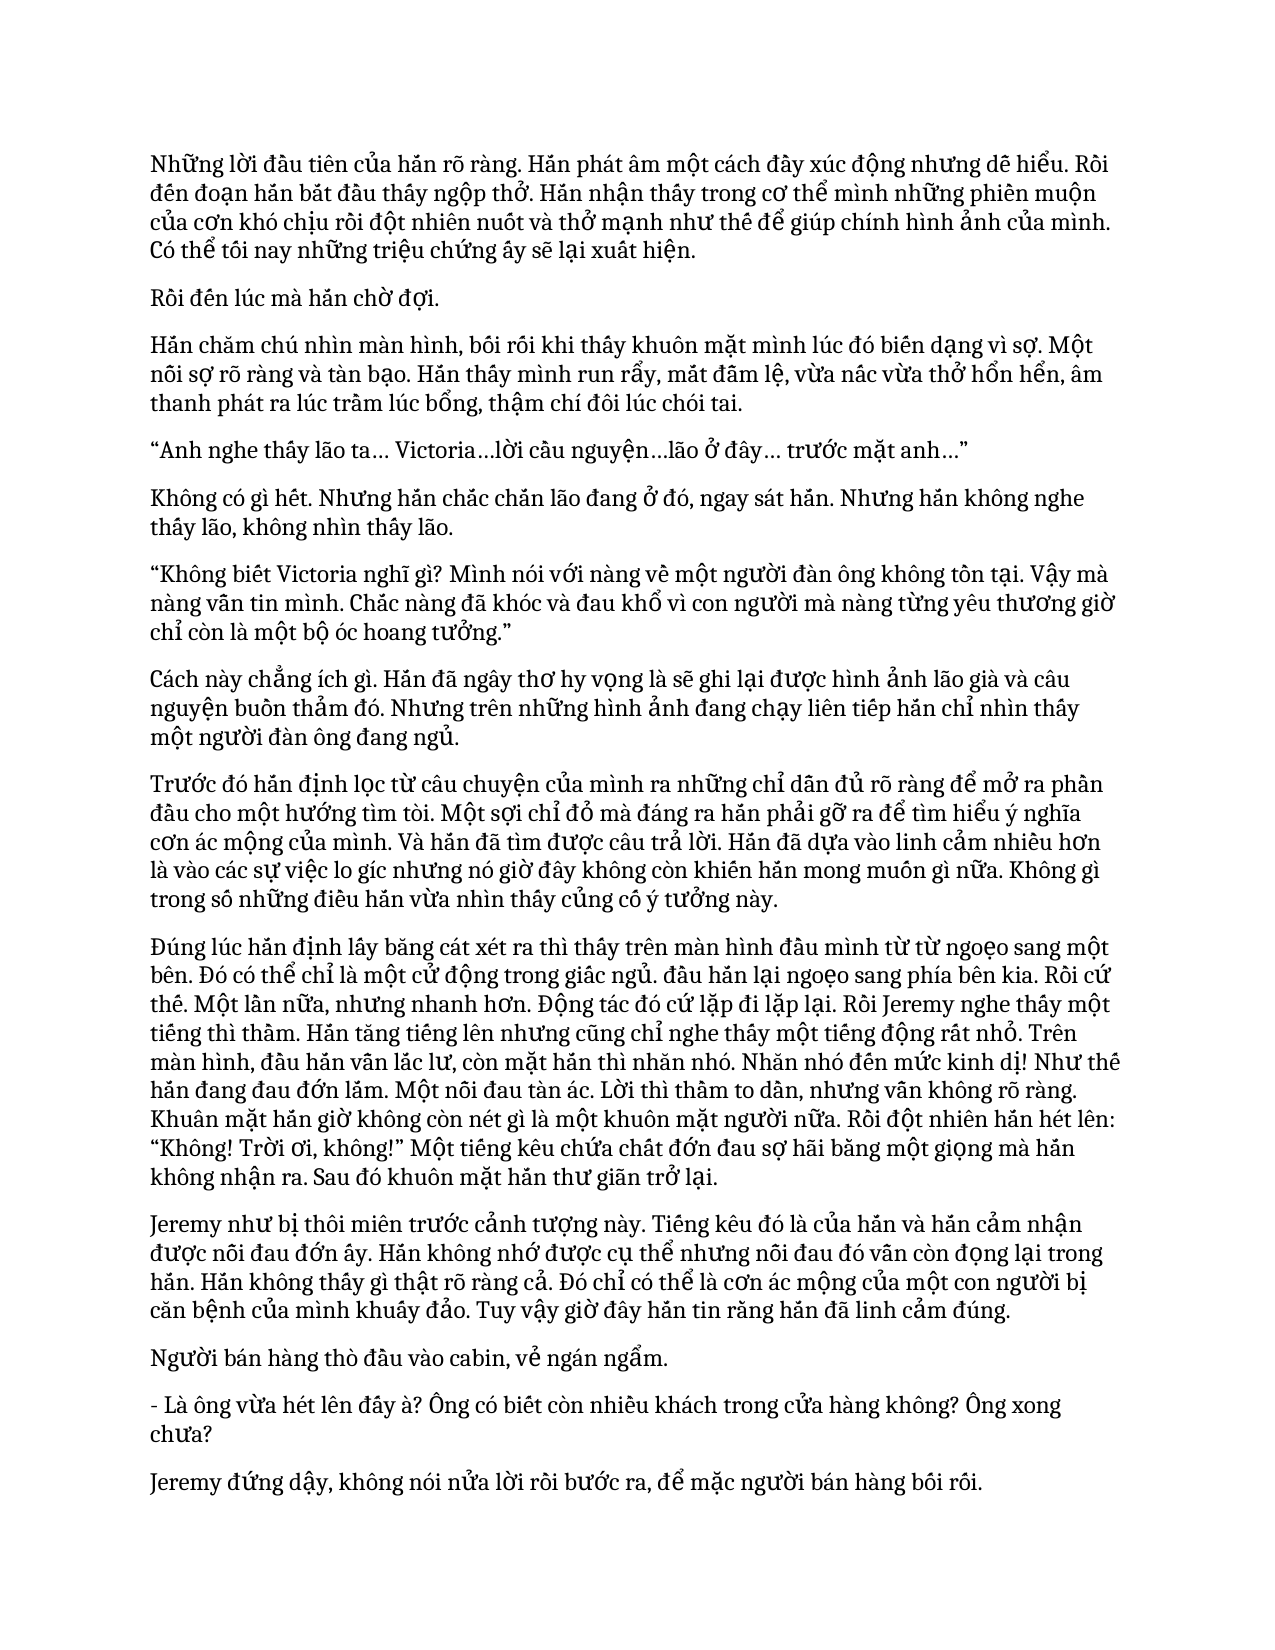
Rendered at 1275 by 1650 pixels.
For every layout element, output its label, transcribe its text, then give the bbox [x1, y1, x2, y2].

text Đúng lúc hắn định lấy băng cát xét ra thì thấy trên màn hình đầu mình từ từ ngoẹo sang một bên. Đó có thể chỉ là một cử động trong giấc ngủ. đầu hắn lại ngoẹo sang phía bên kia. Rồi cứ thế. Một lần nữa, nhưng nhanh hơn. Động tác đó cứ lặp đi lặp lại. Rồi Jeremy nghe thấy một tiếng thì thầm. Hắn tăng tiếng lên nhưng cũng chỉ nghe thấy một tiếng động rất nhỏ. Trên màn hình, đầu hắn vẫn lắc lư, còn mặt hắn thì nhăn nhó. Nhăn nhó đến mức kinh dị! Như thế hắn đang đau đớn lắm. Một nỗi đau tàn ác. Lời thì thầm to dần, nhưng vẫn không rõ ràng. Khuân mặt hắn giờ không còn nét gì là một khuôn mặt người nữa. Rồi đột nhiên hắn hét lên: “Không! Trời ơi, không!” Một tiếng kêu chứa chất đớn đau sợ hãi bằng một giọng mà hắn không nhận ra. Sau đó khuôn mặt hắn thư giãn trở lại. [150, 932, 1125, 1191]
text Trước đó hắn định lọc từ câu chuyện của mình ra những chỉ dẫn đủ rõ ràng để mở ra phần đầu cho một hướng tìm tòi. Một sợi chỉ đỏ mà đáng ra hắn phải gỡ ra để tìm hiểu ý nghĩa cơn ác mộng của mình. Và hắn đã tìm được câu trả lời. Hắn đã dựa vào linh cảm nhiều hơn là vào các sự việc lo gíc nhưng nó giờ đây không còn khiến hắn mong muốn gì nữa. Không gì trong số những điều hắn vừa nhìn thấy củng cố ý tưởng này. [150, 770, 1125, 914]
text Những lời đầu tiên của hắn rõ ràng. Hắn phát âm một cách đầy xúc động nhưng dễ hiểu. Rồi đến đoạn hắn bắt đầu thấy ngộp thở. Hắn nhận thấy trong cơ thể mình những phiền muộn của cơn khó chịu rồi đột nhiên nuốt và thở mạnh như thế để giúp chính hình ảnh của mình. Có thể tối nay những triệu chứng ấy sẽ lại xuất hiện. [150, 150, 1125, 265]
text Người bán hàng thò đầu vào cabin, vẻ ngán ngẩm. [150, 1344, 1125, 1372]
text Không có gì hết. Nhưng hắn chắc chắn lão đang ở đó, ngay sát hắn. Nhưng hắn không nghe thấy lão, không nhìn thấy lão. [150, 484, 1125, 541]
text Hắn chăm chú nhìn màn hình, bối rối khi thấy khuôn mặt mình lúc đó biến dạng vì sợ. Một nỗi sợ rõ ràng và tàn bạo. Hắn thấy mình run rẩy, mắt đẫm lệ, vừa nấc vừa thở hổn hển, âm thanh phát ra lúc trầm lúc bổng, thậm chí đôi lúc chói tai. [150, 331, 1125, 417]
text Jeremy đứng dậy, không nói nửa lời rồi bước ra, để mặc người bán hàng bối rối. [150, 1467, 1125, 1496]
text Cách này chẳng ích gì. Hắn đã ngây thơ hy vọng là sẽ ghi lại được hình ảnh lão già và câu nguyện buồn thảm đó. Nhưng trên những hình ảnh đang chạy liên tiếp hắn chỉ nhìn thấy một người đàn ông đang ngủ. [150, 665, 1125, 751]
text “Anh nghe thấy lão ta… Victoria…lời cầu nguyện…lão ở đây… trước mặt anh…” [150, 436, 1125, 465]
text “Không biết Victoria nghĩ gì? Mình nói với nàng về một người đàn ông không tồn tại. Vậy mà nàng vẫn tin mình. Chắc nàng đã khóc và đau khổ vì con người mà nàng từng yêu thương giờ chỉ còn là một bộ óc hoang tưởng.” [150, 560, 1125, 646]
text Jeremy như bị thôi miên trước cảnh tượng này. Tiếng kêu đó là của hắn và hắn cảm nhận được nỗi đau đớn ấy. Hắn không nhớ được cụ thể nhưng nỗi đau đó vẫn còn đọng lại trong hắn. Hắn không thấy gì thật rõ ràng cả. Đó chỉ có thể là cơn ác mộng của một con người bị căn bệnh của mình khuấy đảo. Tuy vậy giờ đây hắn tin rằng hắn đã linh cảm đúng. [150, 1210, 1125, 1325]
text Rồi đến lúc mà hắn chờ đợi. [150, 284, 1125, 312]
text - Là ông vừa hét lên đấy à? Ông có biết còn nhiều khách trong cửa hàng không? Ông xong chưa? [150, 1391, 1125, 1449]
